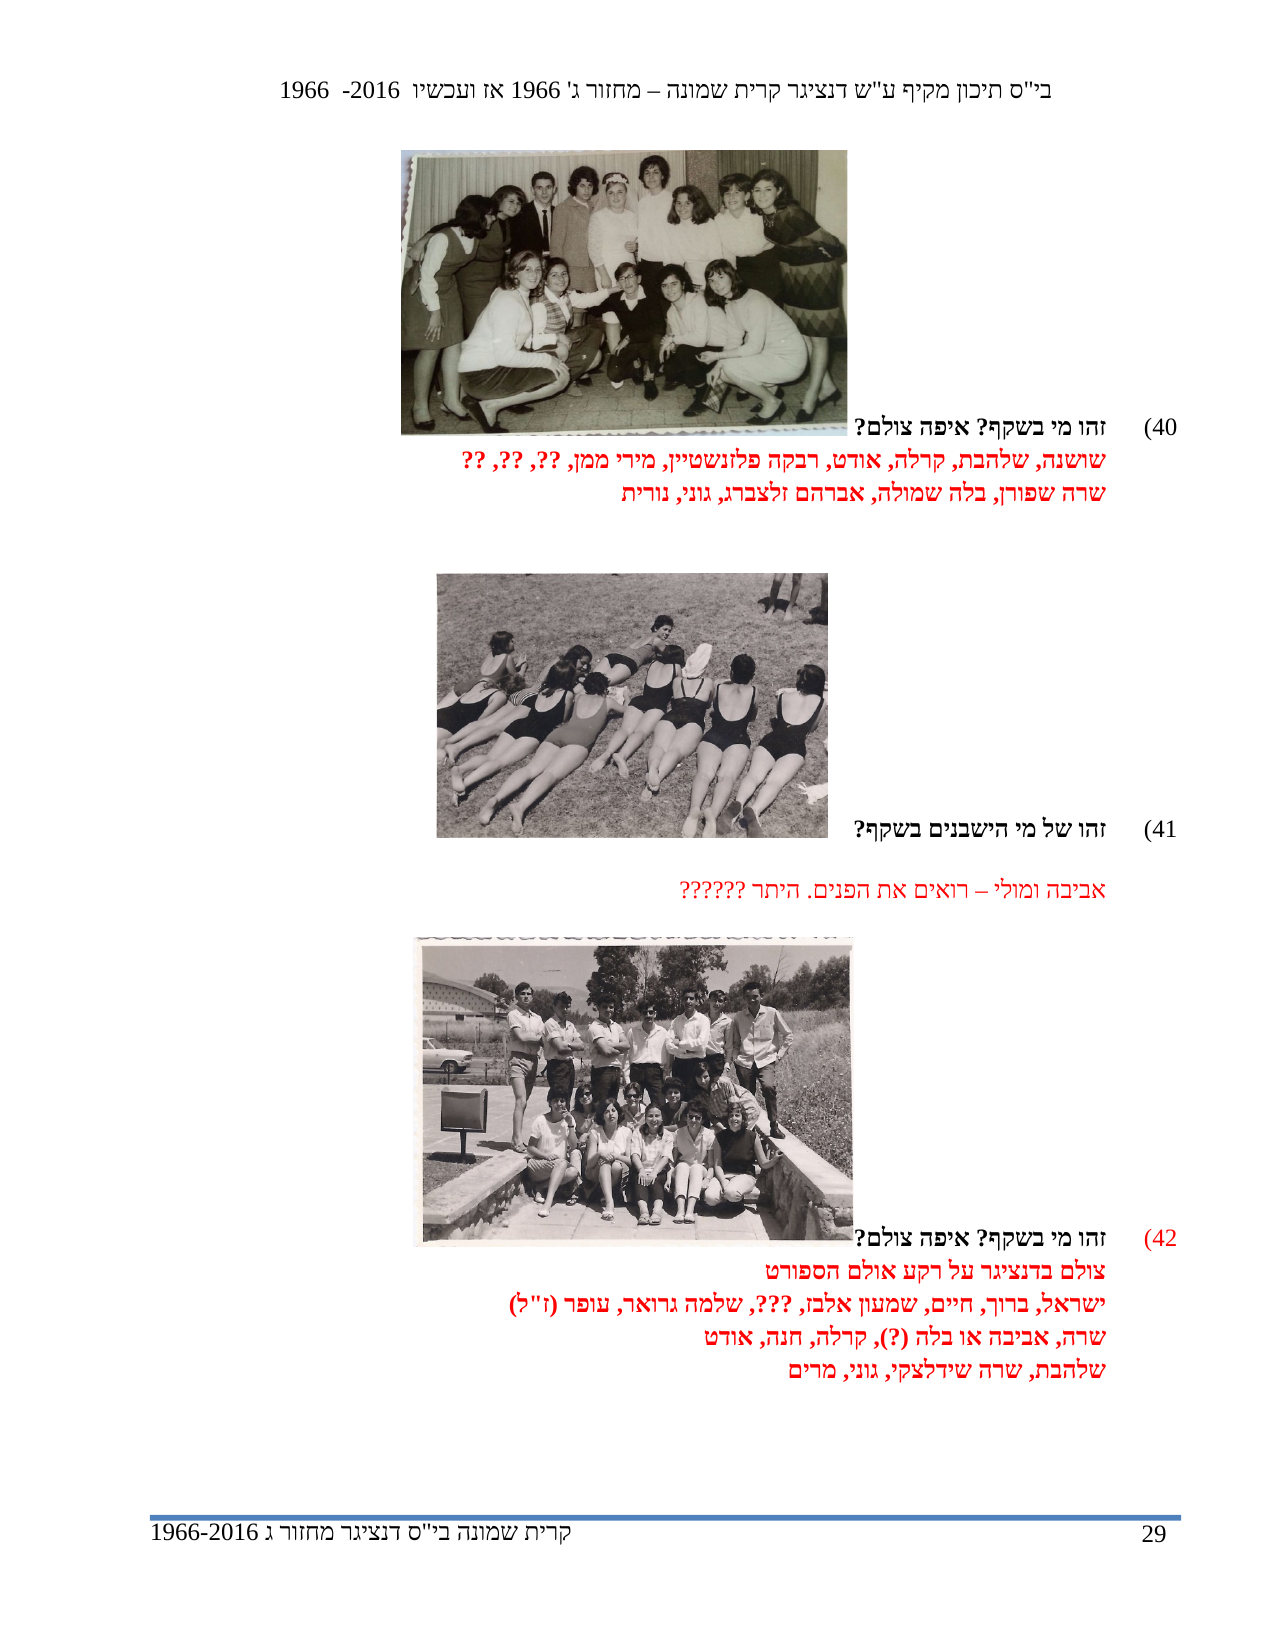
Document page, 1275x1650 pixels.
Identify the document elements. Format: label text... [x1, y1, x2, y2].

picture [401, 150, 848, 436]
picture [412, 937, 854, 1247]
list אביבה ומולי – רואים את הפנים. היתר ?????? [150, 876, 1106, 904]
picture [436, 573, 828, 838]
